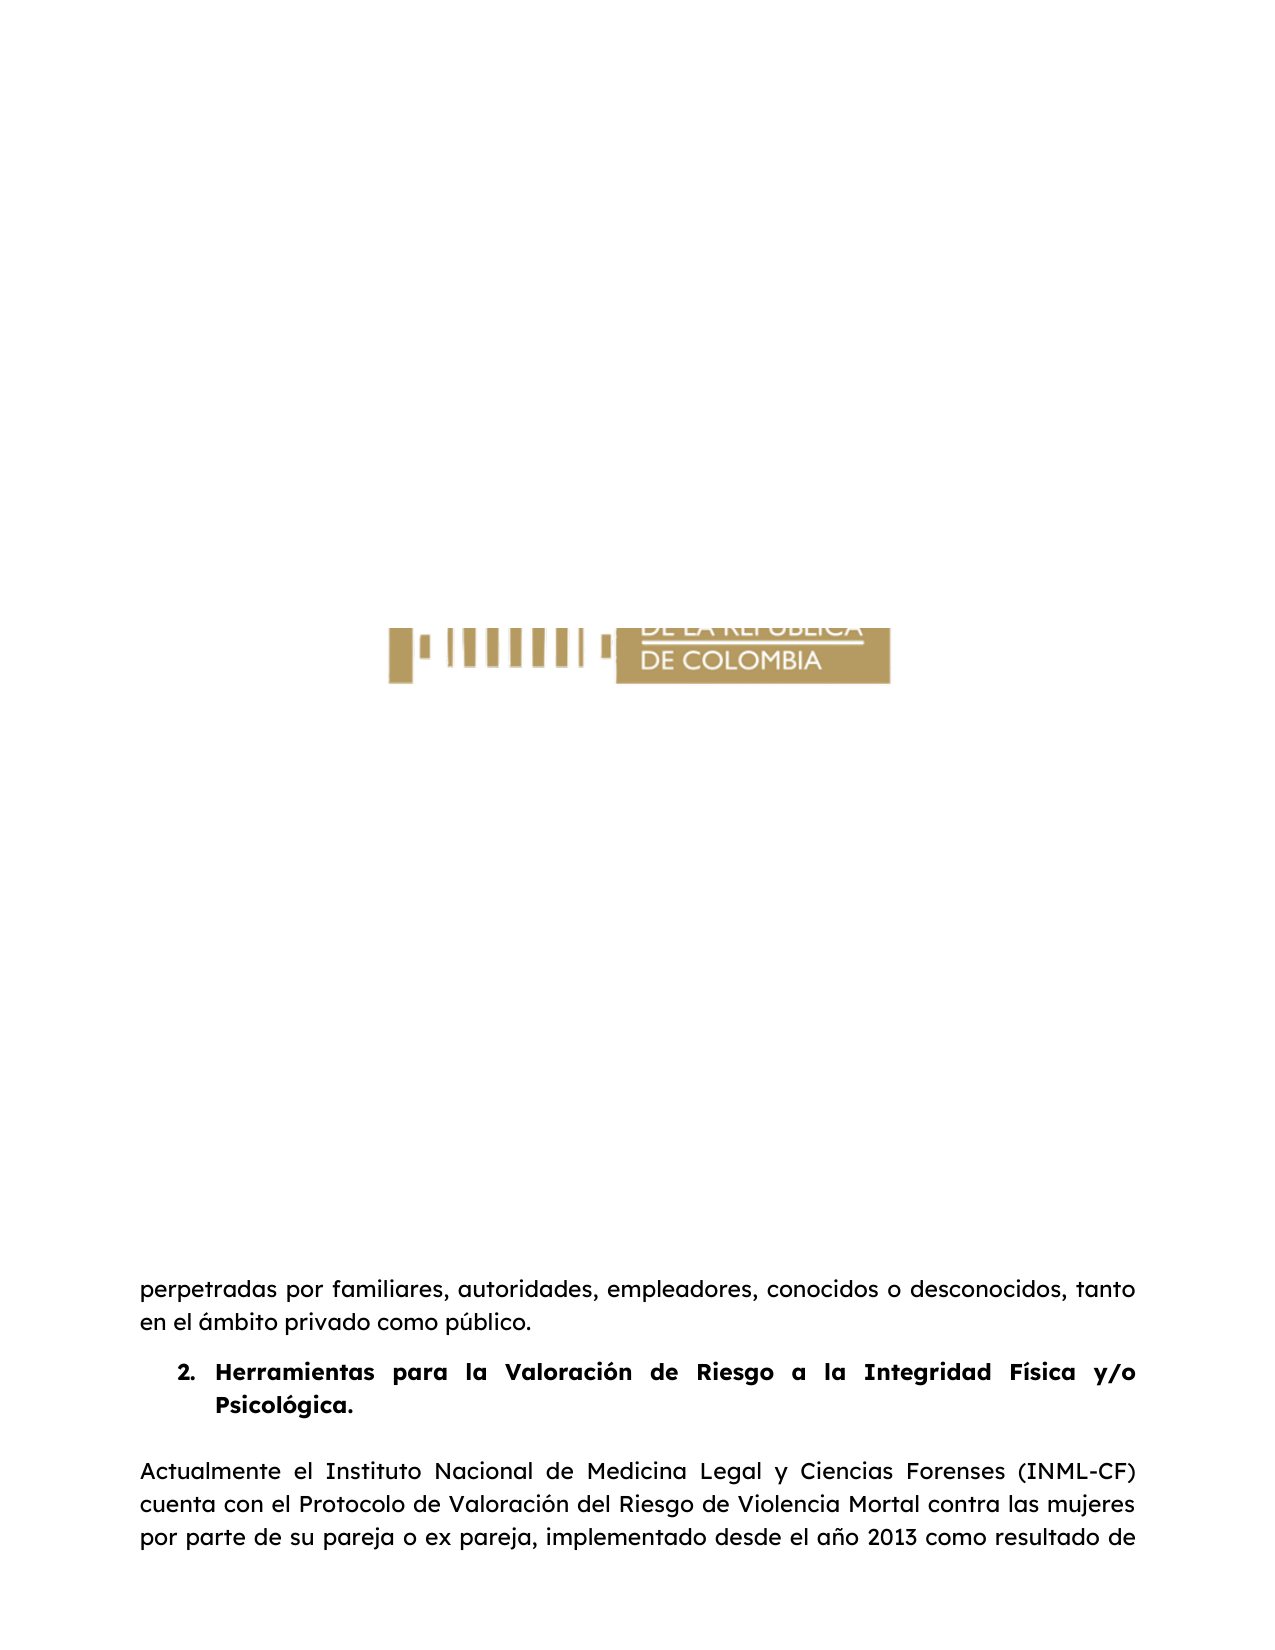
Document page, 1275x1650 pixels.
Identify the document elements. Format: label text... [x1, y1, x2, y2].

list Herramientas para la Valoración de Riesgo a la Integridad Física y/o Psicológica. [177, 1357, 1137, 1419]
text Esta definición integral reconoce que la violencia de género trasciende el ámbito de las relaciones de pareja, manifestándose en contextos sociales, laborales, institucionales y culturales diversos. La evidencia empírica confirma que las agresiones pueden ser perpetradas por familiares, autoridades, empleadores, conocidos o desconocidos, tanto en el ámbito privado como público. [139, 1275, 1137, 1337]
text Actualmente el Instituto Nacional de Medicina Legal y Ciencias Forenses (INML-CF) cuenta con el Protocolo de Valoración del Riesgo de Violencia Mortal contra las mujeres por parte de su pareja o ex pareja, implementado desde el año 2013 como resultado de un programa de colaboración con ONU Mujeres Colombia y desarrollado en la ciudad de Medellín, como respuesta al compromiso de la entidad a reducir las cifras de violencia contra las mujeres en el país, sustentado en la Política Nacional de Equidad de Género para las Mujeres CONPES 1061 de 2013. [139, 1456, 1137, 1551]
picture [374, 628, 903, 694]
